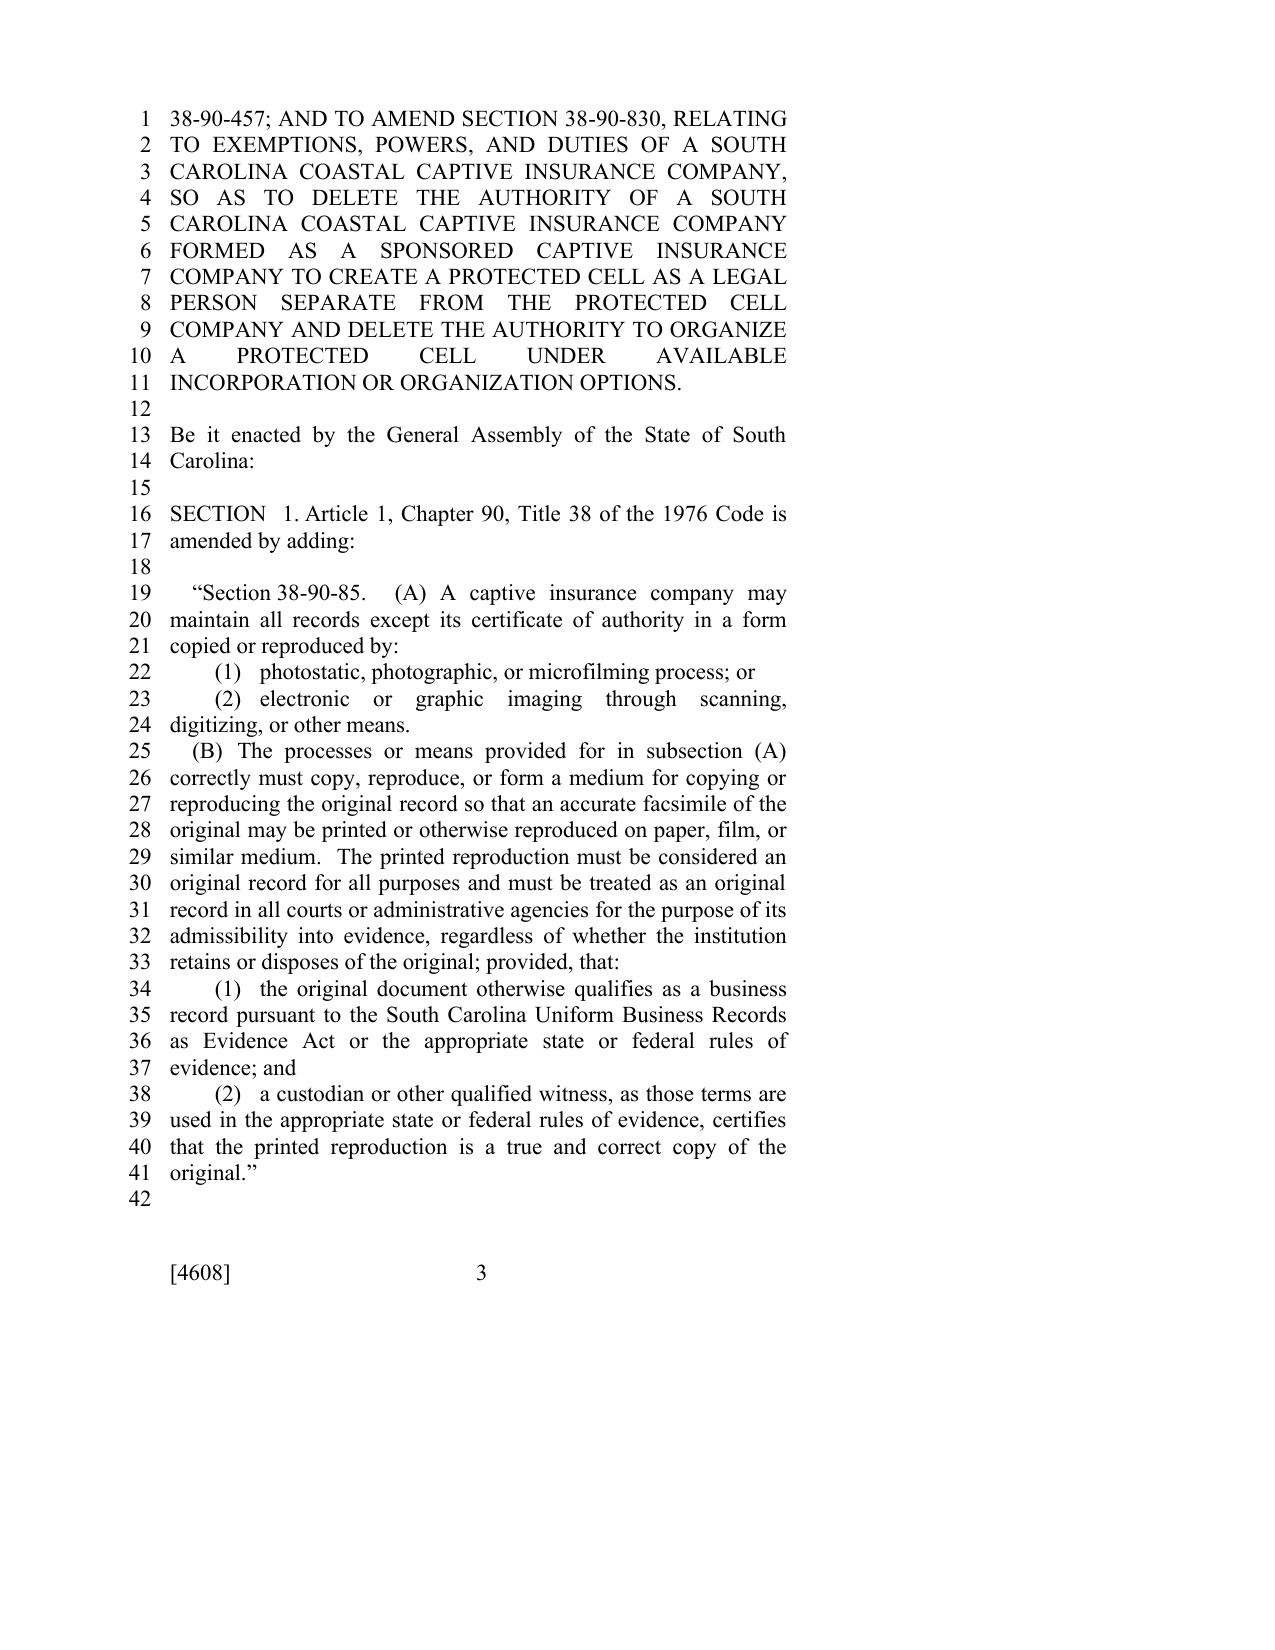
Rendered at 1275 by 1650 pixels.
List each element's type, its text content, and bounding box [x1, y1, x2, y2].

text (2) electronic or graphic imaging through scanning, digitizing, or other means. [169, 685, 787, 737]
text (2) a custodian or other qualified witness, as those terms are used in the appropriate state or federal rules of evidence, certifies that the printed reproduction is a true and correct copy of the original.” [169, 1080, 787, 1186]
text (B) The processes or means provided for in subsection (A) correctly must copy, reproduce, or form a medium for copying or reproducing the original record so that an accurate facsimile of the original may be printed or otherwise reproduced on paper, film, or similar medium. The printed reproduction must be considered an original record for all purposes and must be treated as an original record in all courts or administrative agencies for the purpose of its admissibility into evidence, regardless of whether the institution retains or disposes of the original; provided, that: [169, 737, 787, 975]
text SECTION 1. Article 1, Chapter 90, Title 38 of the 1976 Code is amended by adding: [169, 500, 787, 553]
text Be it enacted by the General Assembly of the State of South Carolina: [169, 421, 787, 474]
text (1) photostatic, photographic, or microfilming process; or [169, 658, 787, 685]
text “Section 38-90-85. (A) A captive insurance company may maintain all records except its certificate of authority in a form copied or reproduced by: [169, 579, 787, 658]
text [169, 105, 787, 395]
text (1) the original document otherwise qualifies as a business record pursuant to the South Carolina Uniform Business Records as Evidence Act or the appropriate state or federal rules of evidence; and [169, 975, 787, 1080]
